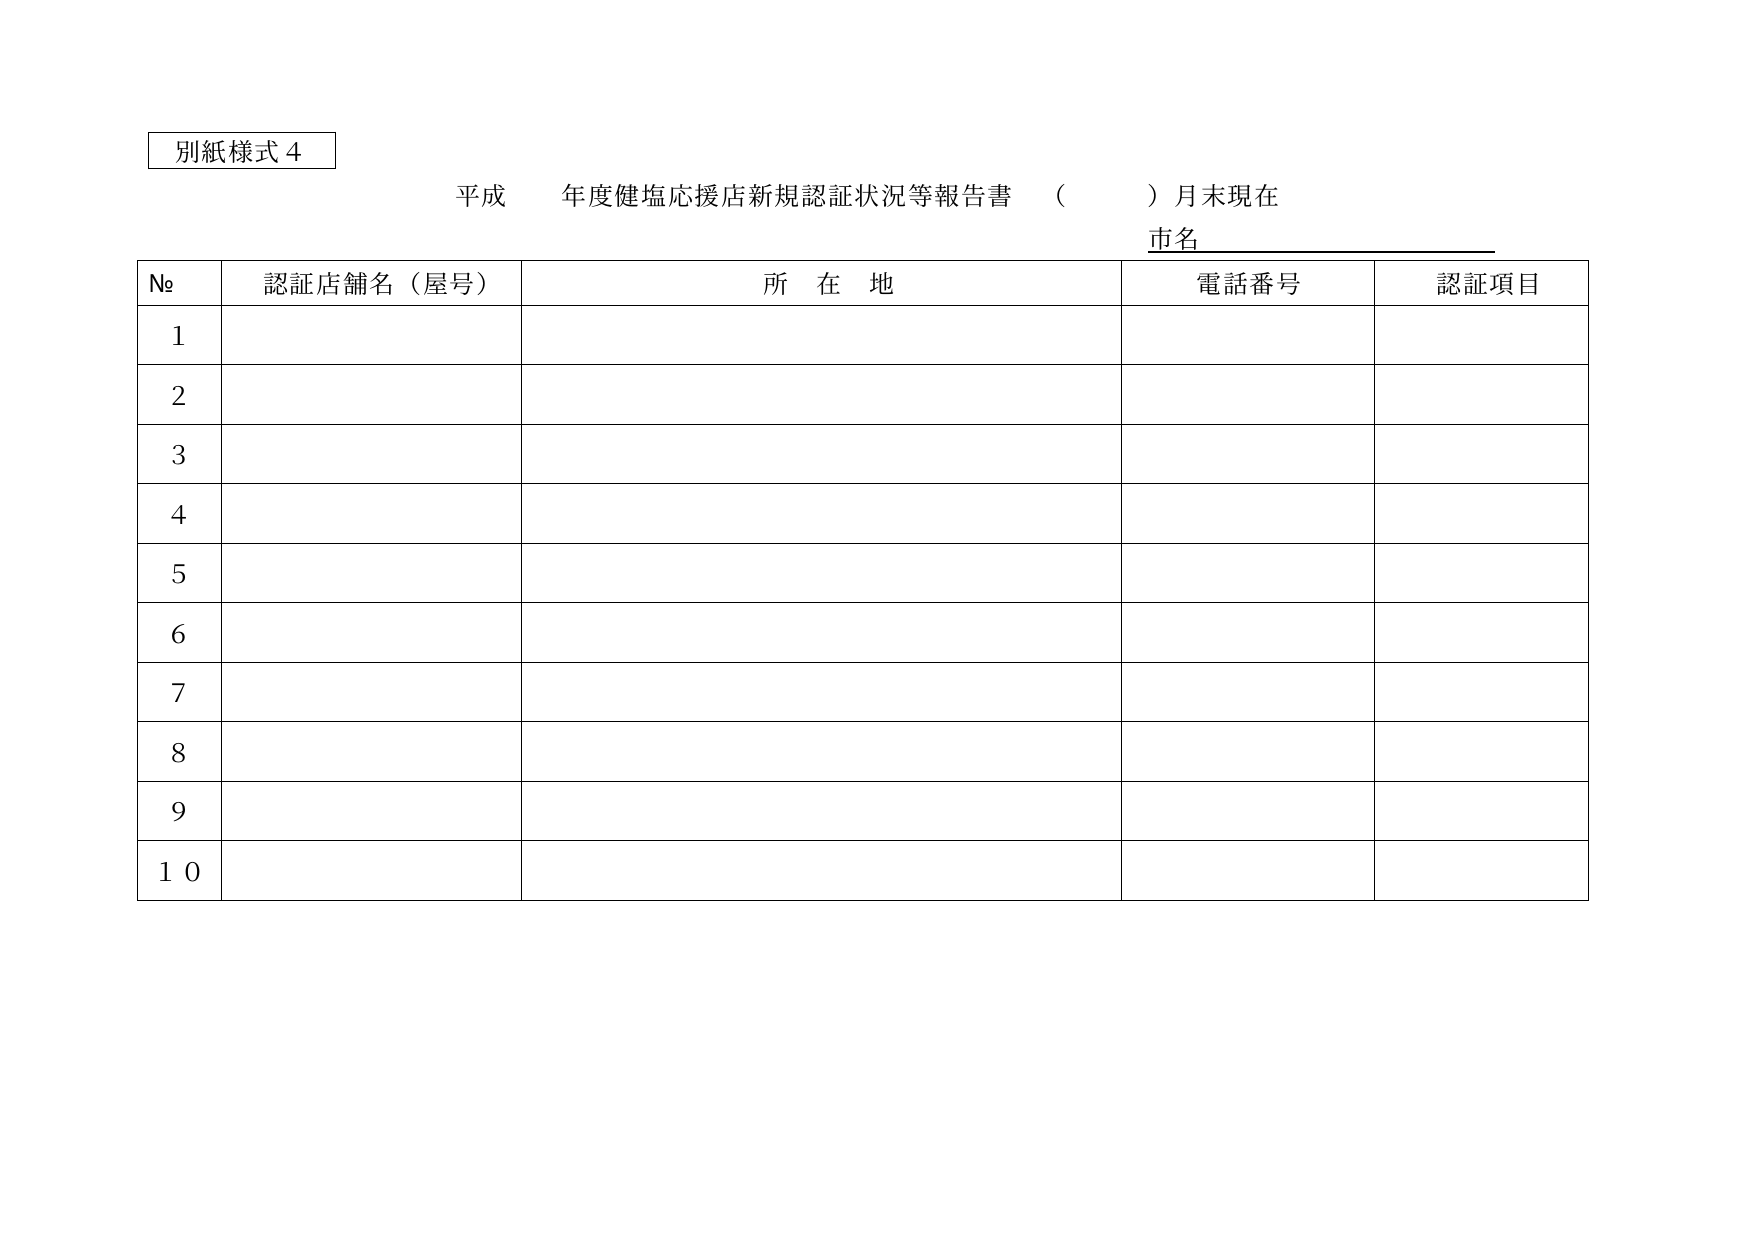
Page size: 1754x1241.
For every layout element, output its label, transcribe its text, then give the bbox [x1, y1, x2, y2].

table_cell [1375, 425, 1588, 483]
table_cell [1122, 306, 1374, 364]
table_cell １ [138, 306, 221, 364]
table_cell [222, 841, 521, 899]
table_cell [522, 663, 1121, 721]
table_header 認証項目 [1375, 261, 1588, 305]
table_cell [522, 306, 1121, 364]
table_header 電話番号 [1122, 261, 1374, 305]
table_cell [1122, 722, 1374, 781]
table_cell [522, 722, 1121, 781]
table_cell [1375, 603, 1588, 662]
table_cell [222, 663, 521, 721]
text 別紙様式４ [148, 129, 1588, 172]
table_cell [222, 365, 521, 424]
table_cell １０ [138, 841, 221, 899]
table_cell [1375, 484, 1588, 543]
table_cell [1122, 425, 1374, 483]
table_cell [522, 603, 1121, 662]
table_cell [522, 841, 1121, 899]
table_cell [222, 306, 521, 364]
table_cell ４ [138, 484, 221, 543]
table_cell [1375, 544, 1588, 602]
table_cell [1122, 365, 1374, 424]
table_cell ６ [138, 603, 221, 662]
table_cell ８ [138, 722, 221, 781]
table_cell ７ [138, 663, 221, 721]
table_cell [1122, 663, 1374, 721]
table_cell [222, 603, 521, 662]
table_cell [1122, 603, 1374, 662]
table_cell [1375, 663, 1588, 721]
table_cell ５ [138, 544, 221, 602]
table_cell [222, 425, 521, 483]
table_cell [1375, 365, 1588, 424]
table_cell [222, 484, 521, 543]
table_cell [1122, 484, 1374, 543]
table_header 所 在 地 [522, 261, 1121, 305]
table_header № [138, 261, 221, 305]
text 市名 [148, 216, 1588, 260]
table_header 認証店舗名（屋号） [222, 261, 521, 305]
table_cell [522, 484, 1121, 543]
table_cell [1375, 722, 1588, 781]
table_cell [522, 544, 1121, 602]
table_cell [1375, 841, 1588, 899]
table_cell ３ [138, 425, 221, 483]
table_cell [1122, 782, 1374, 840]
table_cell [522, 782, 1121, 840]
table_cell [1375, 306, 1588, 364]
table_cell [522, 365, 1121, 424]
text 平成 年度健塩応援店新規認証状況等報告書 （ ）月末現在 [148, 172, 1588, 216]
table_cell [1122, 544, 1374, 602]
table_cell [1375, 782, 1588, 840]
table_cell [222, 722, 521, 781]
table_cell [222, 782, 521, 840]
table_cell [222, 544, 521, 602]
table_cell ９ [138, 782, 221, 840]
table_cell [1122, 841, 1374, 899]
table_cell [522, 425, 1121, 483]
table_cell ２ [138, 365, 221, 424]
